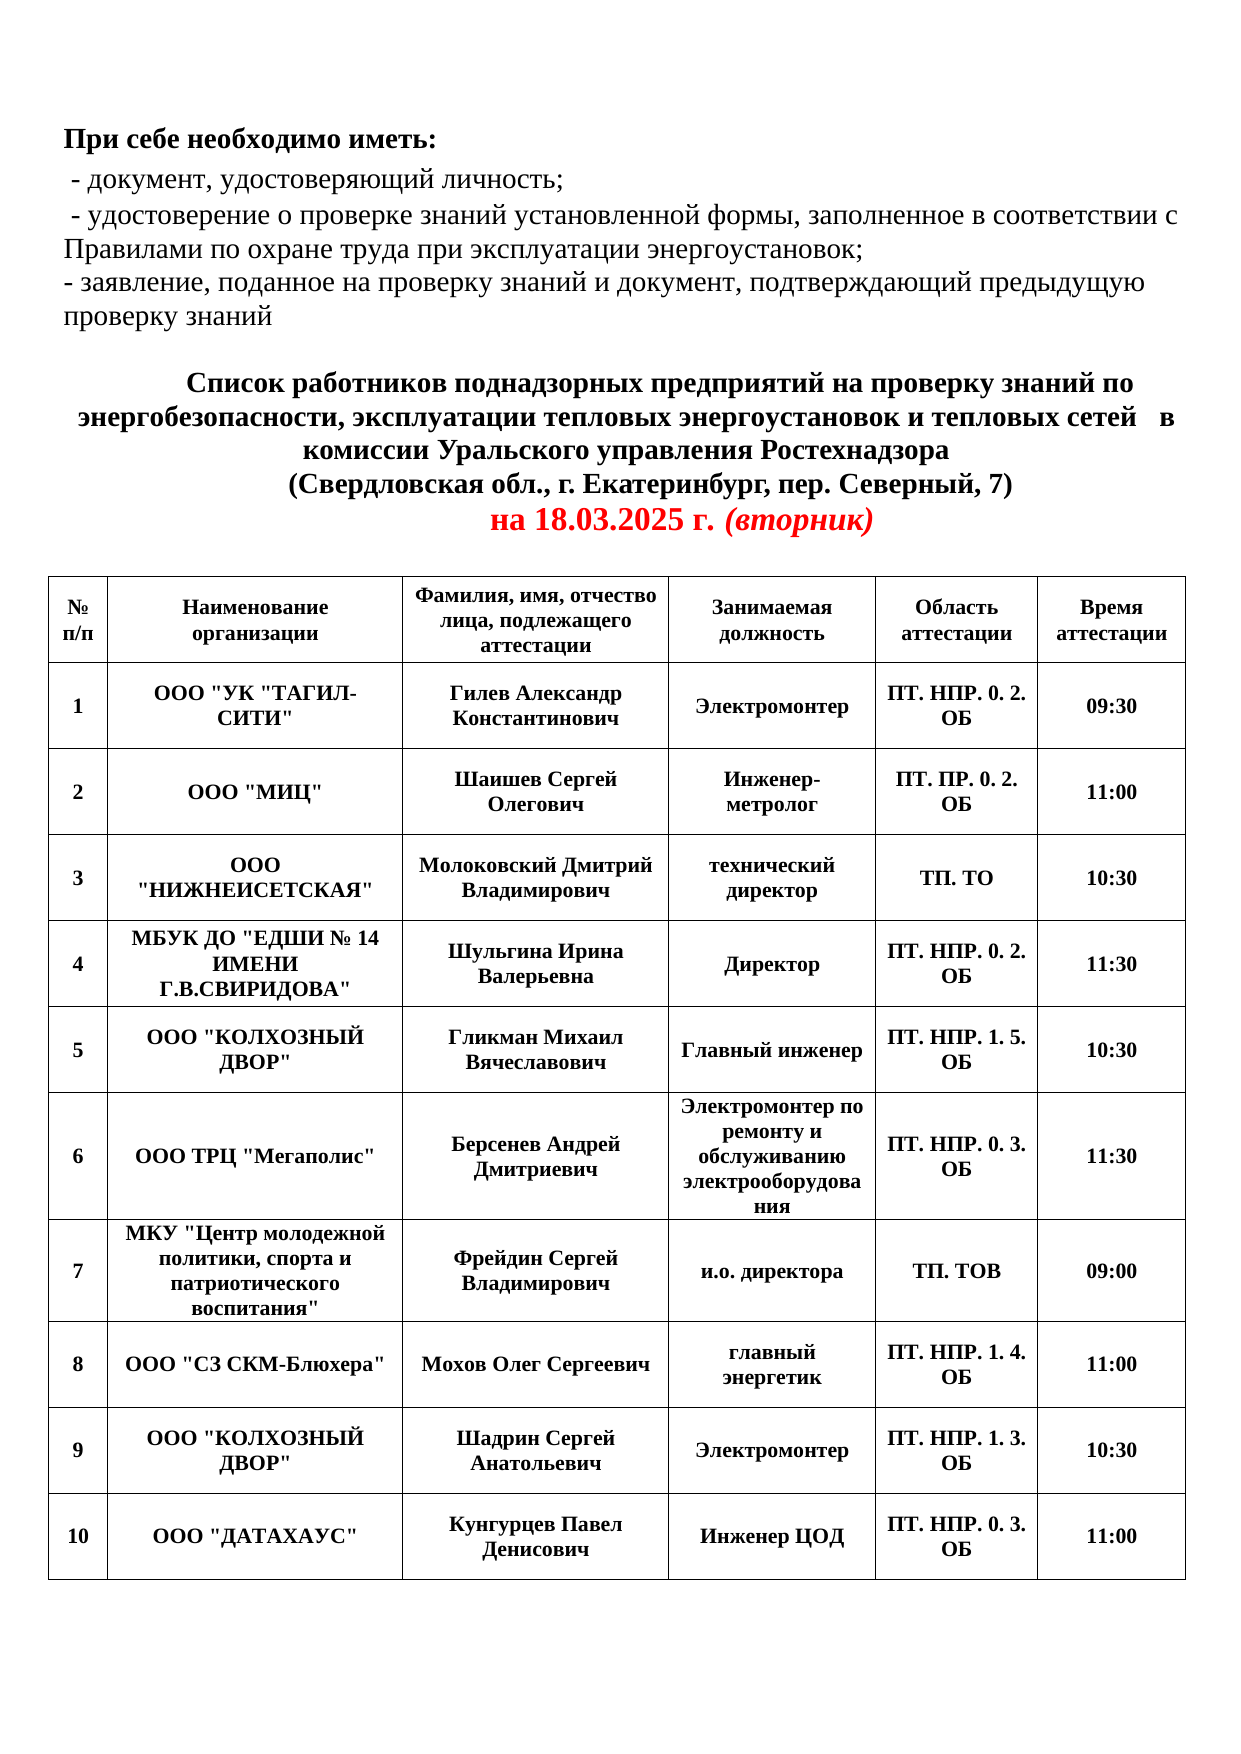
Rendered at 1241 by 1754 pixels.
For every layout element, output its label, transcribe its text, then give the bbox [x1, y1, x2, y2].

table_cell Время аттестации [1038, 577, 1185, 662]
table_cell ООО "КОЛХОЗНЫЙ ДВОР" [108, 1408, 402, 1492]
table_cell ПТ. ПР. 0. 2. ОБ [876, 749, 1037, 834]
table_cell Шульгина Ирина Валерьевна [403, 921, 668, 1006]
table_cell Мохов Олег Сергеевич [403, 1322, 668, 1407]
table_cell ПТ. НПР. 1. 3. ОБ [876, 1408, 1037, 1492]
table_cell Главный инженер [669, 1007, 875, 1092]
table_cell - документ, удостоверяющий личность; [19, 158, 1200, 197]
table_cell 10:30 [1038, 1007, 1185, 1092]
table_cell ООО "СЗ СКМ-Блюхера" [108, 1322, 402, 1407]
table_cell ТП. ТО [876, 835, 1037, 920]
table_cell 6 [49, 1093, 107, 1219]
table_cell 8 [49, 1322, 107, 1407]
table_cell ТП. ТОВ [876, 1220, 1037, 1321]
table_cell ПТ. НПР. 0. 3. ОБ [876, 1093, 1037, 1219]
table_cell Электромонтер по ремонту и обслуживанию электрооборудования [669, 1093, 875, 1219]
table_cell Фрейдин Сергей Владимирович [403, 1220, 668, 1321]
table_cell Директор [669, 921, 875, 1006]
table_cell 09:00 [1038, 1220, 1185, 1321]
table_cell ООО "НИЖНЕИСЕТСКАЯ" [108, 835, 402, 920]
table_cell ООО "МИЦ" [108, 749, 402, 834]
table_cell ПТ. НПР. 0. 3. ОБ [876, 1494, 1037, 1578]
table_cell Инженер ЦОД [669, 1494, 875, 1578]
table_cell Инженер-метролог [669, 749, 875, 834]
table_cell Электромонтер [669, 1408, 875, 1492]
table_header При себе необходимо иметь: [19, 118, 1200, 158]
table_cell Список работников поднадзорных предприятий на проверку знаний по энергобезопасности, эксплуатации тепловых энергоустановок и тепловых сетей в комиссии Уральского управления Ростехнадзора (Свердловская обл., г. Екатеринбург, пер. Северный, 7) на 18.03.2025 г. (вторник) [19, 365, 1200, 576]
table_cell ООО "УК "ТАГИЛ-СИТИ" [108, 663, 402, 748]
table_cell главный энергетик [669, 1322, 875, 1407]
table_cell - удостоверение о проверке знаний установленной формы, заполненное в соответствии с Правилами по охране труда при эксплуатации энергоустановок; - заявление, поданное на проверку знаний и документ, подтверждающий предыдущую проверку знаний [19, 198, 1200, 365]
table_cell Электромонтер [669, 663, 875, 748]
table_cell технический директор [669, 835, 875, 920]
table_cell 9 [49, 1408, 107, 1492]
table_cell 11:30 [1038, 921, 1185, 1006]
table_cell 11:00 [1038, 1494, 1185, 1578]
table_cell ПТ. НПР. 1. 5. ОБ [876, 1007, 1037, 1092]
table_cell ООО "КОЛХОЗНЫЙ ДВОР" [108, 1007, 402, 1092]
table_cell 10 [49, 1494, 107, 1578]
table_cell № п/п [49, 577, 107, 662]
table_cell Шаишев Сергей Олегович [403, 749, 668, 834]
table_cell Шадрин Сергей Анатольевич [403, 1408, 668, 1492]
table_cell МБУК ДО "ЕДШИ № 14 ИМЕНИ Г.В.СВИРИДОВА" [108, 921, 402, 1006]
table_cell 09:30 [1038, 663, 1185, 748]
table_cell Гилев Александр Константинович [403, 663, 668, 748]
table_cell ПТ. НПР. 1. 4. ОБ [876, 1322, 1037, 1407]
table_cell 7 [49, 1220, 107, 1321]
table_cell Фамилия, имя, отчество лица, подлежащего аттестации [403, 577, 668, 662]
table_cell ПТ. НПР. 0. 2. ОБ [876, 921, 1037, 1006]
table_cell Область аттестации [876, 577, 1037, 662]
table_cell Кунгурцев Павел Денисович [403, 1494, 668, 1578]
table_cell и.о. директора [669, 1220, 875, 1321]
table_cell 1 [49, 663, 107, 748]
table_cell 11:00 [1038, 1322, 1185, 1407]
table_cell 11:30 [1038, 1093, 1185, 1219]
table_cell Берсенев Андрей Дмитриевич [403, 1093, 668, 1219]
table_cell Молоковский Дмитрий Владимирович [403, 835, 668, 920]
table_cell 4 [49, 921, 107, 1006]
table_cell ООО ТРЦ "Мегаполис" [108, 1093, 402, 1219]
table_cell ООО "ДАТАХАУС" [108, 1494, 402, 1578]
table_cell 5 [49, 1007, 107, 1092]
table_cell 10:30 [1038, 835, 1185, 920]
table_cell 3 [49, 835, 107, 920]
table_cell Наименование организации [108, 577, 402, 662]
table_cell МКУ "Центр молодежной политики, спорта и патриотического воспитания" [108, 1220, 402, 1321]
table_cell 10:30 [1038, 1408, 1185, 1492]
table_cell 11:00 [1038, 749, 1185, 834]
table_cell ПТ. НПР. 0. 2. ОБ [876, 663, 1037, 748]
table_cell Гликман Михаил Вячеславович [403, 1007, 668, 1092]
table_cell Занимаемая должность [669, 577, 875, 662]
table_cell 2 [49, 749, 107, 834]
